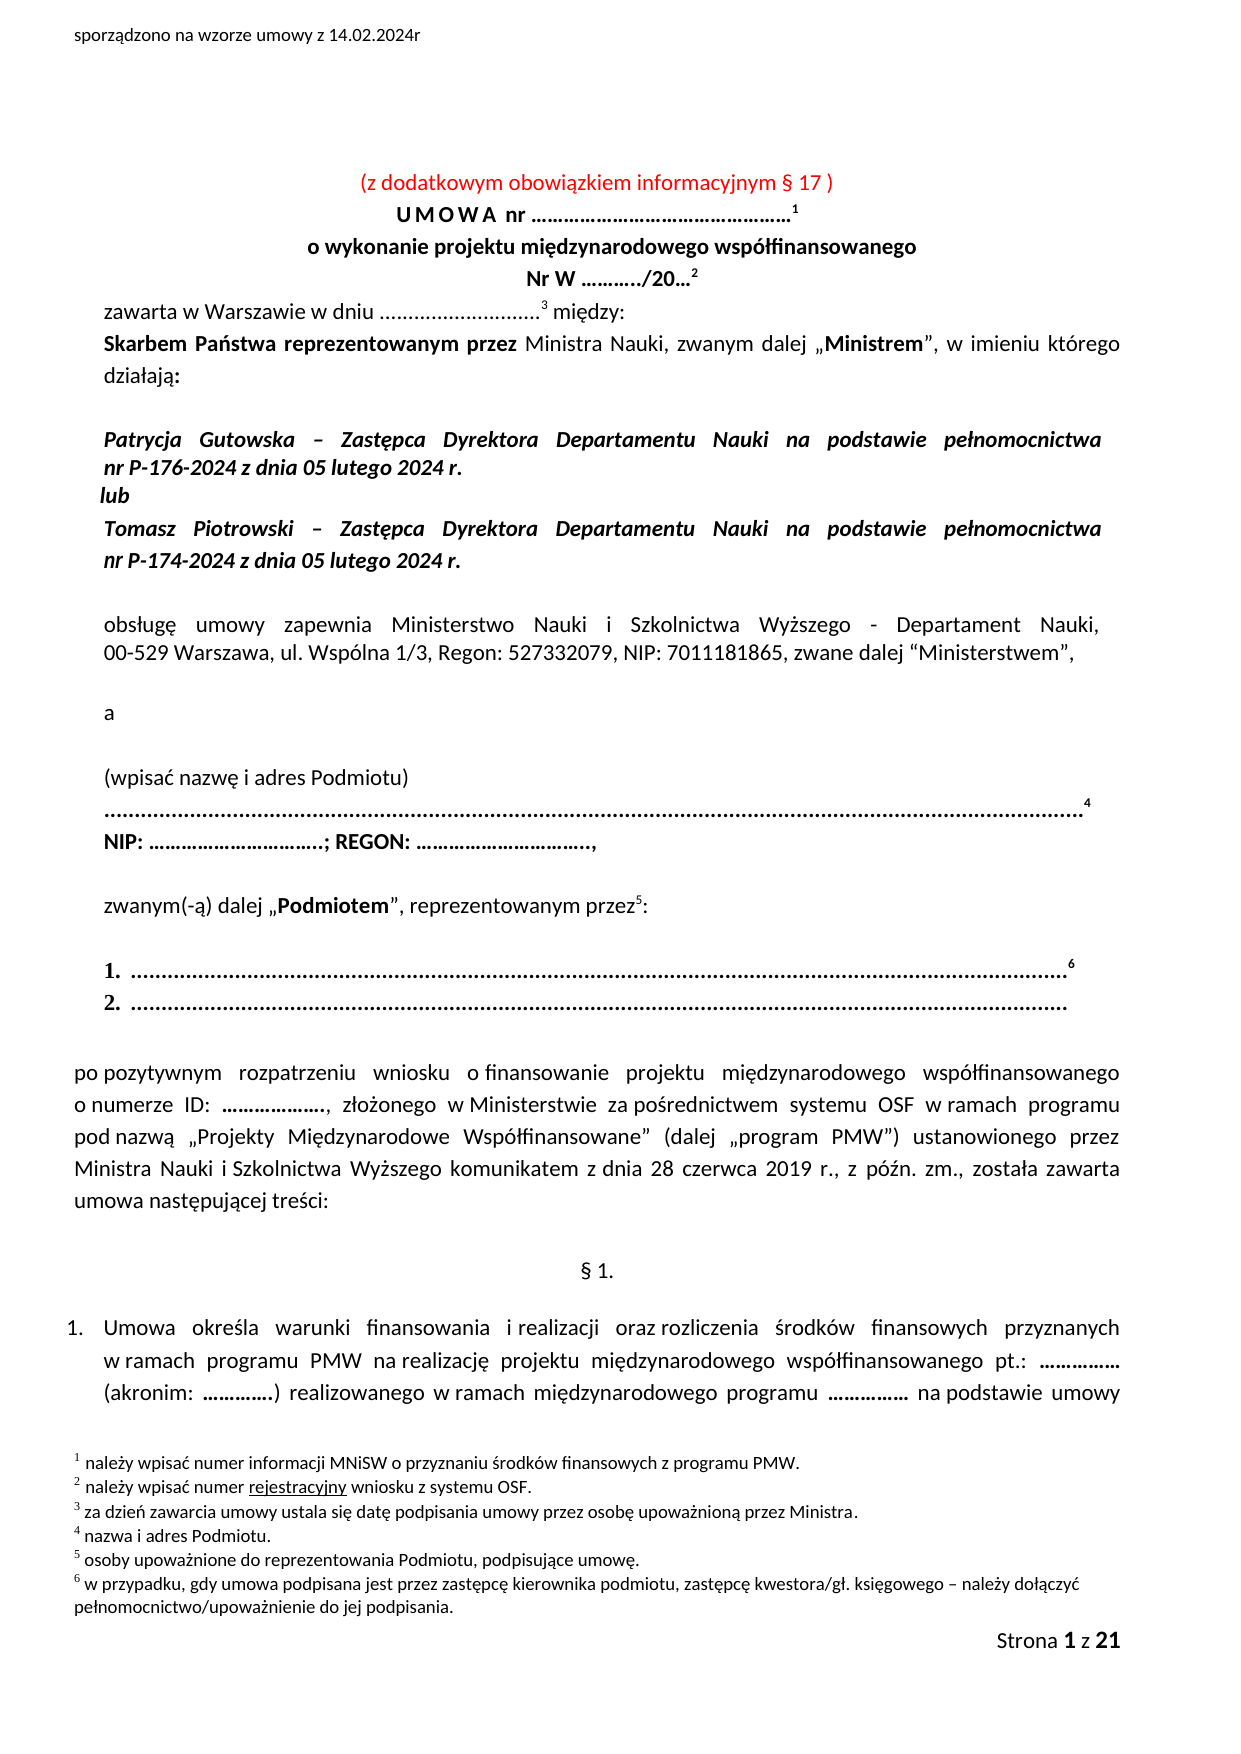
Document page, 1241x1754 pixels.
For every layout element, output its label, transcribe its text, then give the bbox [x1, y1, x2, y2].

text zwanym(-ą) dalej „Podmiotem”, reprezentowanym przez: [103, 892, 1120, 920]
text UMOWA nr ………………………………………… [74, 200, 1120, 228]
text zawarta w Warszawie w dniu ............................ między: [103, 297, 1120, 325]
text Tomasz Piotrowski – Zastępca Dyrektora Departamentu Nauki na podstawie pełnomocnictwa nr P-174-2024 z dnia 05 lutego 2024 r. [103, 514, 1120, 574]
text ................................................................................................................................................................ [103, 795, 1120, 823]
text Nr W ………../20… [103, 264, 1120, 293]
text o wykonanie projektu międzynarodowego współfinansowanego [103, 232, 1120, 260]
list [66, 1313, 1120, 1406]
text (z dodatkowym obowiązkiem informacyjnym § 17 ) [74, 168, 1120, 196]
list ......................................................................................................................................................... [103, 956, 1120, 984]
text (wpisać nazwę i adres Podmiotu) [103, 763, 1120, 791]
text po pozytywnym rozpatrzeniu wniosku o finansowanie projektu międzynarodowego współfinansowanego o numerze ID: ………………., złożonego w Ministerstwie za pośrednictwem systemu OSF w ramach programu pod nazwą „Projekty Międzynarodowe Współfinansowane” (dalej „program PMW”) ustanowionego przez Ministra Nauki i Szkolnictwa Wyższego komunikatem z dnia 28 czerwca 2019 r., z późn. zm., została zawarta umowa następującej treści: [74, 1058, 1120, 1215]
text obsługę umowy zapewnia Ministerstwo Nauki i Szkolnictwa Wyższego - Departament Nauki, 00-529 Warszawa, ul. Wspólna 1/3, Regon: 527332079, NIP: 7011181865, zwane dalej “Ministerstwem”, [103, 610, 1120, 666]
text NIP: …………………………..; REGON: ………………………….., [103, 827, 1120, 855]
text a [103, 698, 1120, 727]
text Patrycja Gutowska – Zastępca Dyrektora Departamentu Nauki na podstawie pełnomocnictwa nr P-176-2024 z dnia 05 lutego 2024 r. [103, 426, 1120, 482]
list ......................................................................................................................................................... [103, 988, 1120, 1016]
text Skarbem Państwa reprezentowanym przez Ministra Nauki, zwanym dalej „Ministrem”, w imieniu którego działają: [103, 329, 1120, 389]
text § 1. [74, 1256, 1120, 1284]
text lub [74, 482, 1120, 509]
